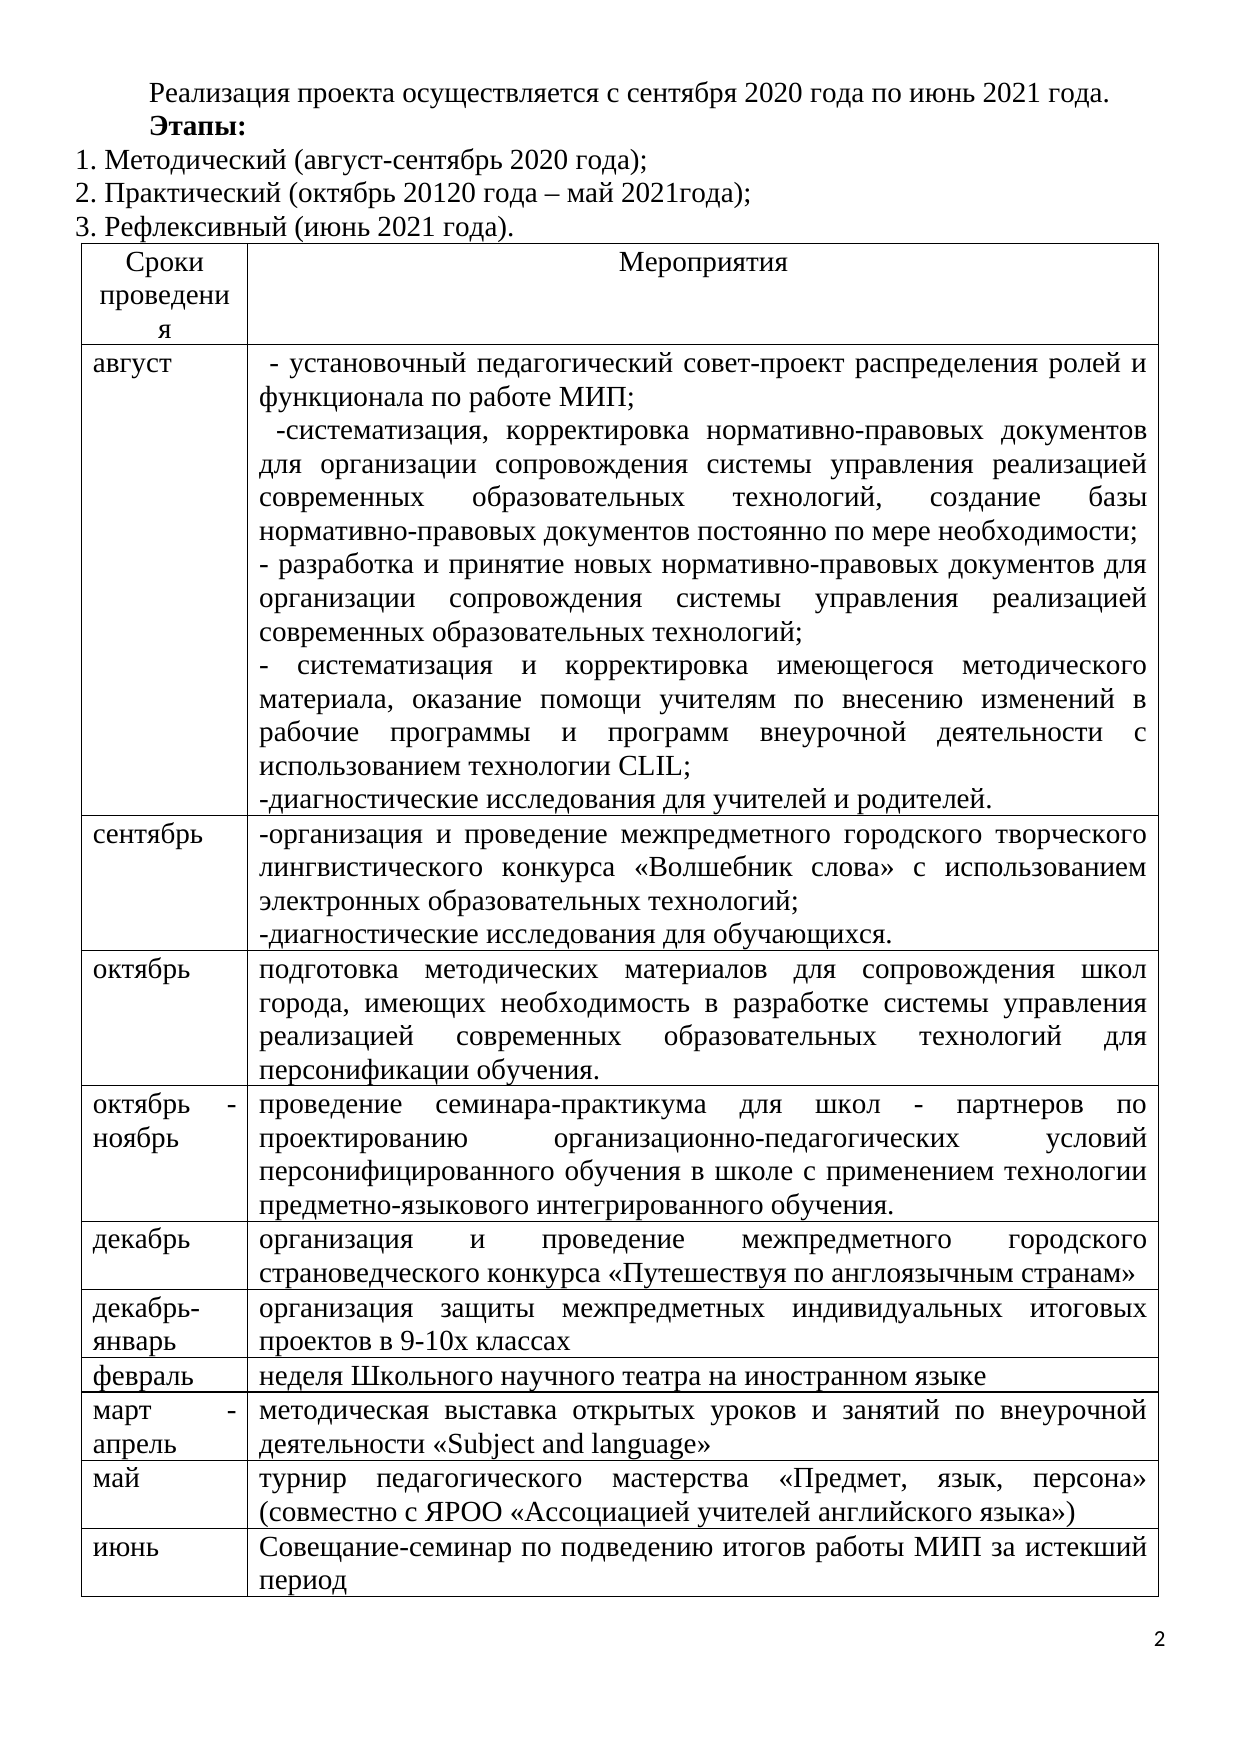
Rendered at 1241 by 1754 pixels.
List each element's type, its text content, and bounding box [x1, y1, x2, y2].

table_cell октябрь - ноябрь [82, 1086, 247, 1221]
table_cell подготовка методических материалов для сопровождения школ города, имеющих необходимость в разработке системы управления реализацией современных образовательных технологий для персонификации обучения. [248, 951, 1158, 1085]
table_cell Совещание-семинар по подведению итогов работы МИП за истекший период [248, 1529, 1158, 1596]
table_cell проведение семинара-практикума для школ - партнеров по проектированию организационно-педагогических условий персонифицированного обучения в школе с применением технологии предметно-языкового интегрированного обучения. [248, 1086, 1158, 1221]
text Реализация проекта осуществляется с сентября 2020 года по июнь 2021 года. [75, 75, 1165, 108]
table_cell май [82, 1461, 247, 1528]
table_cell июнь [82, 1529, 247, 1596]
table_cell организация и проведение межпредметного городского страноведческого конкурса «Путешествуя по англоязычным странам» [248, 1222, 1158, 1289]
text 3. Рефлексивный (июнь 2021 года). [75, 209, 1165, 243]
table_cell декабрь [82, 1222, 247, 1289]
table_cell август [82, 345, 247, 815]
table_cell октябрь [82, 951, 247, 1085]
table_cell сентябрь [82, 816, 247, 950]
table_cell февраль [82, 1358, 247, 1391]
table_cell неделя Школьного научного театра на иностранном языке [248, 1358, 1158, 1391]
table_cell -организация и проведение межпредметного городского творческого лингвистического конкурса «Волшебник слова» с использованием электронных образовательных технологий; -диагностические исследования для обучающихся. [248, 816, 1158, 950]
table_cell турнир педагогического мастерства «Предмет, язык, персона» (совместно с ЯРОО «Ассоциацией учителей английского языка») [248, 1461, 1158, 1528]
text 2. Практический (октябрь 20120 года – май 2021года); [75, 176, 1165, 209]
table_cell декабрь- январь [82, 1290, 247, 1357]
text 1. Методический (август-сентябрь 2020 года); [75, 142, 1165, 176]
table_cell методическая выставка открытых уроков и занятий по внеурочной деятельности «Subject and language» [248, 1393, 1158, 1459]
table_cell - установочный педагогический совет-проект распределения ролей и функционала по работе МИП; -систематизация, корректировка нормативно-правовых документов для организации сопровождения системы управления реализацией современных образовательных технологий, создание базы нормативно-правовых документов постоянно по мере необходимости; - разработка и принятие новых нормативно-правовых документов для организации сопровождения системы управления реализацией современных образовательных технологий; - систематизация и корректировка имеющегося методического материала, оказание помощи учителям по внесению изменений в рабочие программы и программ внеурочной деятельности с использованием технологии CLIL; -диагностические исследования для учителей и родителей. [248, 345, 1158, 815]
table_cell март - апрель [82, 1393, 247, 1459]
table_header Мероприятия [248, 244, 1158, 344]
table_header Сроки проведения [82, 244, 247, 344]
text Этапы: [75, 108, 1165, 142]
table_cell организация защиты межпредметных индивидуальных итоговых проектов в 9-10х классах [248, 1290, 1158, 1357]
